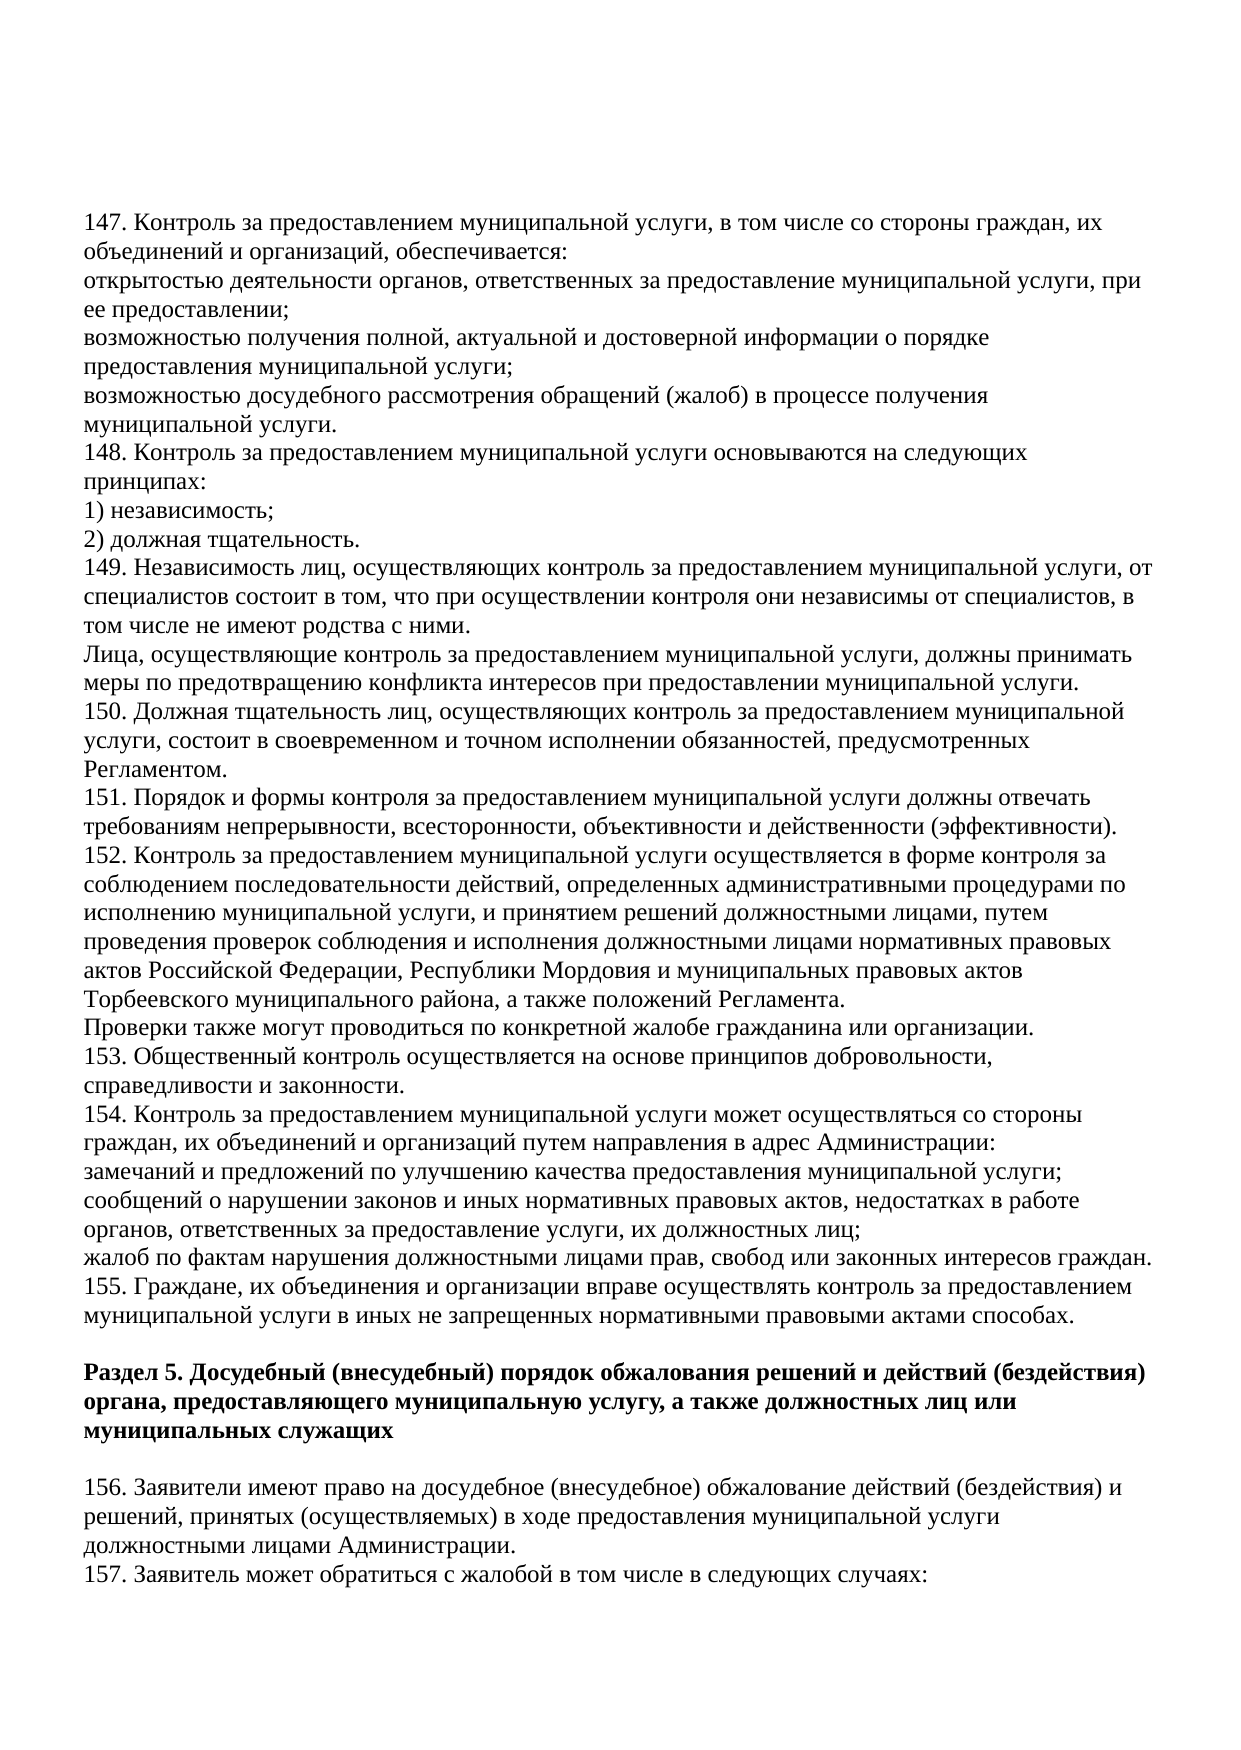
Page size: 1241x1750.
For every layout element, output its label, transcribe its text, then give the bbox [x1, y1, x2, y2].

text 157. Заявитель может обратиться с жалобой в том числе в следующих случаях: [83, 1559, 1157, 1587]
text возможностью получения полной, актуальной и достоверной информации о порядке предоставления муниципальной услуги; [83, 322, 1157, 380]
text 151. Порядок и формы контроля за предоставлением муниципальной услуги должны отвечать требованиям непрерывности, всесторонности, объективности и действенности (эффективности). [83, 782, 1157, 840]
text Проверки также могут проводиться по конкретной жалобе гражданина или организации. [83, 1012, 1157, 1041]
text Лица, осуществляющие контроль за предоставлением муниципальной услуги, должны принимать меры по предотвращению конфликта интересов при предоставлении муниципальной услуги. [83, 639, 1157, 696]
text возможностью досудебного рассмотрения обращений (жалоб) в процессе получения муниципальной услуги. [83, 380, 1157, 437]
text открытостью деятельности органов, ответственных за предоставление муниципальной услуги, при ее предоставлении; [83, 265, 1157, 322]
text 153. Общественный контроль осуществляется на основе принципов добровольности, справедливости и законности. [83, 1041, 1157, 1099]
text 149. Независимость лиц, осуществляющих контроль за предоставлением муниципальной услуги, от специалистов состоит в том, что при осуществлении контроля они независимы от специалистов, в том числе не имеют родства с ними. [83, 552, 1157, 639]
text 152. Контроль за предоставлением муниципальной услуги осуществляется в форме контроля за соблюдением последовательности действий, определенных административными процедурами по исполнению муниципальной услуги, и принятием решений должностными лицами, путем проведения проверок соблюдения и исполнения должностными лицами нормативных правовых актов Российской Федерации, Республики Мордовия и муниципальных правовых актов Торбеевского муниципального района, а также положений Регламента. [83, 840, 1157, 1012]
text 156. Заявители имеют право на досудебное (внесудебное) обжалование действий (бездействия) и решений, принятых (осуществляемых) в ходе предоставления муниципальной услуги должностными лицами Администрации. [83, 1472, 1157, 1559]
text 154. Контроль за предоставлением муниципальной услуги может осуществляться со стороны граждан, их объединений и организаций путем направления в адрес Администрации: [83, 1099, 1157, 1156]
subtitle Раздел 5. Досудебный (внесудебный) порядок обжалования решений и действий (бездействия) органа, предоставляющего муниципальную услугу, а также должностных лиц или муниципальных служащих [83, 1357, 1157, 1444]
text жалоб по фактам нарушения должностными лицами прав, свобод или законных интересов граждан. [83, 1242, 1157, 1271]
text 2) должная тщательность. [83, 524, 1157, 552]
text замечаний и предложений по улучшению качества предоставления муниципальной услуги; [83, 1156, 1157, 1185]
text 155. Граждане, их объединения и организации вправе осуществлять контроль за предоставлением муниципальной услуги в иных не запрещенных нормативными правовыми актами способах. [83, 1271, 1157, 1329]
text 148. Контроль за предоставлением муниципальной услуги основываются на следующих принципах: [83, 437, 1157, 495]
text 1) независимость; [83, 495, 1157, 524]
text 150. Должная тщательность лиц, осуществляющих контроль за предоставлением муниципальной услуги, состоит в своевременном и точном исполнении обязанностей, предусмотренных Регламентом. [83, 696, 1157, 782]
text 147. Контроль за предоставлением муниципальной услуги, в том числе со стороны граждан, их объединений и организаций, обеспечивается: [83, 207, 1157, 265]
text сообщений о нарушении законов и иных нормативных правовых актов, недостатках в работе органов, ответственных за предоставление услуги, их должностных лиц; [83, 1185, 1157, 1242]
